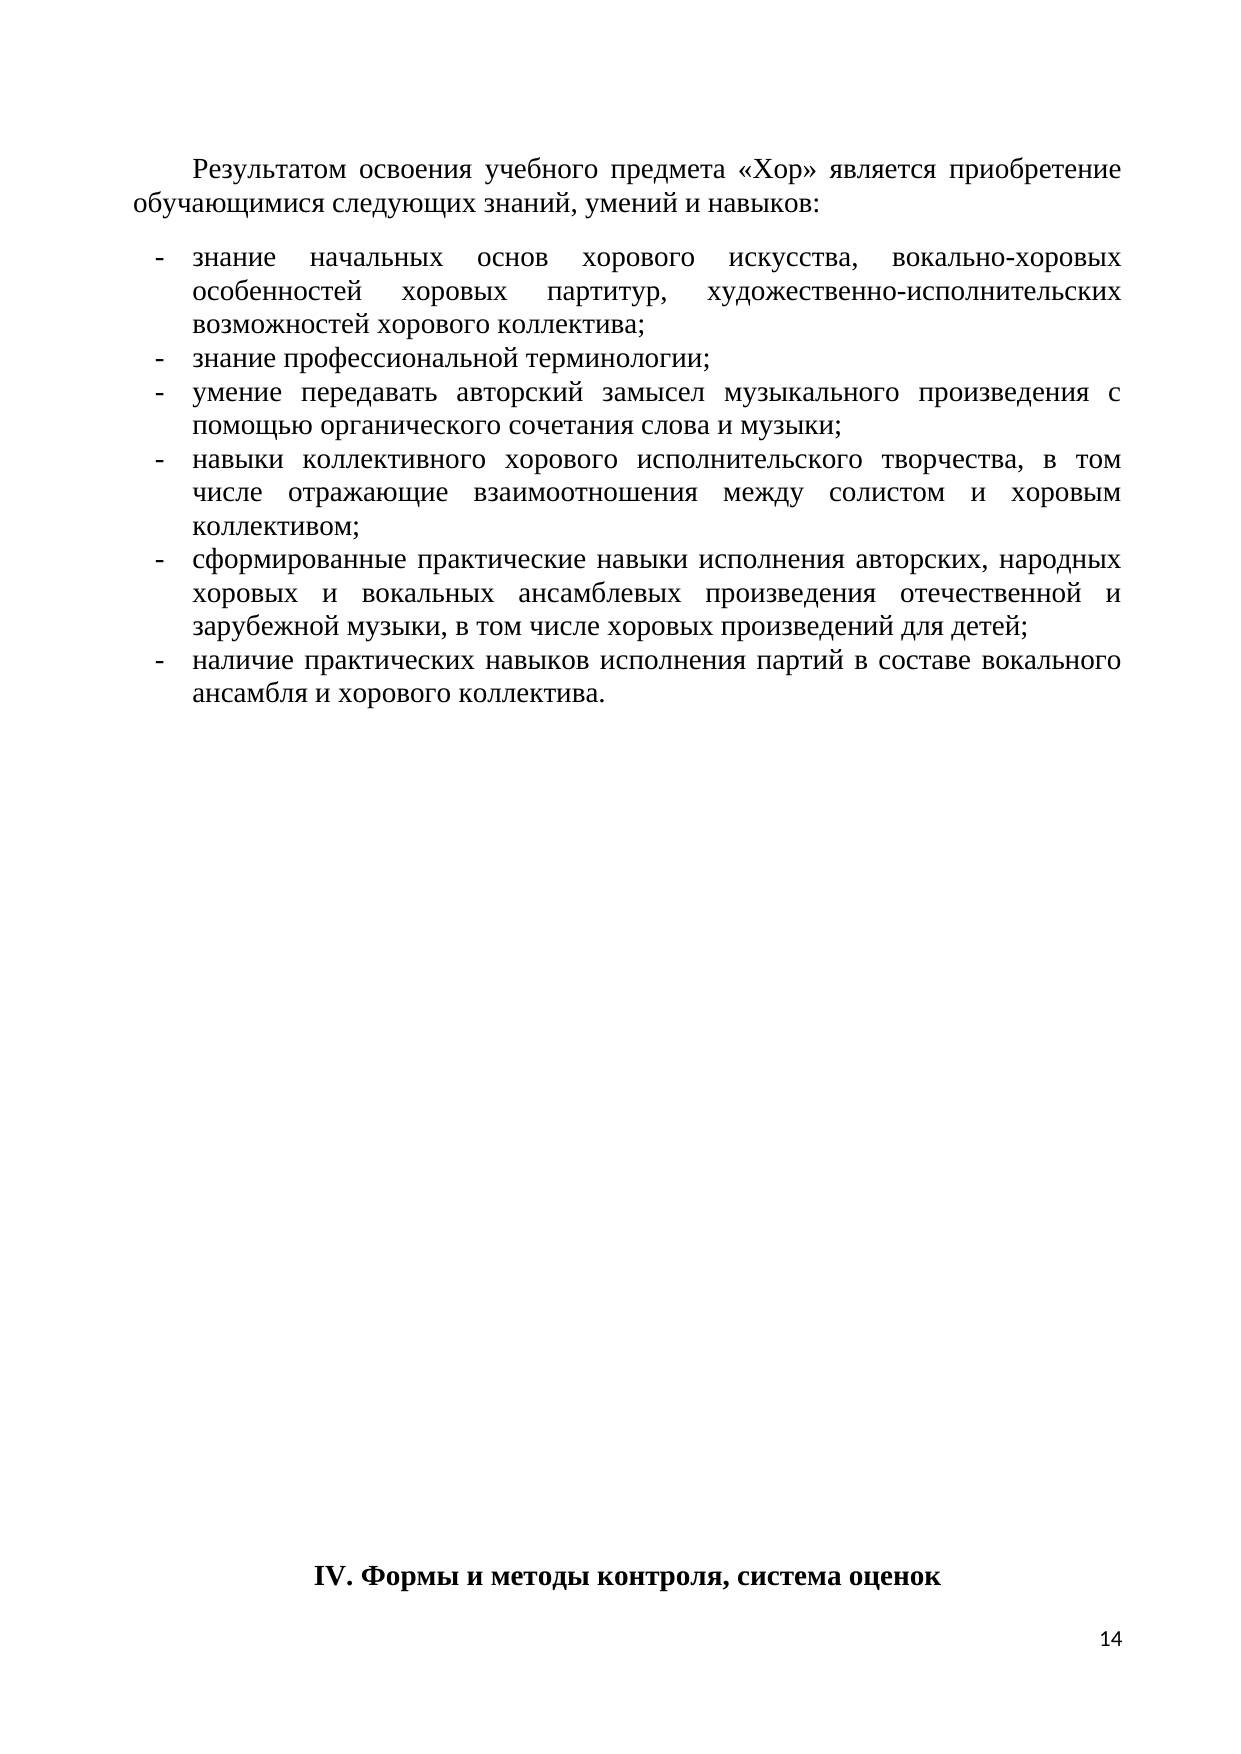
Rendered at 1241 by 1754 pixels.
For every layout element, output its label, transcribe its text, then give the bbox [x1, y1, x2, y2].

list знание начальных основ хорового искусства, вокально-хоровых особенностей хоровых партитур, художественно-исполнительских возможностей хорового коллектива; [154, 239, 1122, 340]
list навыки коллективного хорового исполнительского творчества, в том числе отражающие взаимоотношения между солистом и хоровым коллективом; [154, 441, 1122, 541]
list сформированные практические навыки исполнения авторских, народных хоровых и вокальных ансамблевых произведения отечественной и зарубежной музыки, в том числе хоровых произведений для детей; [154, 541, 1122, 642]
text IV. Формы и методы контроля, система оценок [133, 1558, 1122, 1592]
text Результатом освоения учебного предмета «Хор» является приобретение обучающимися следующих знаний, умений и навыков: [133, 152, 1122, 219]
list умение передавать авторский замысел музыкального произведения с помощью органического сочетания слова и музыки; [154, 374, 1122, 441]
list наличие практических навыков исполнения партий в составе вокального ансамбля и хорового коллектива. [154, 642, 1122, 709]
list знание профессиональной терминологии; [154, 340, 1122, 374]
